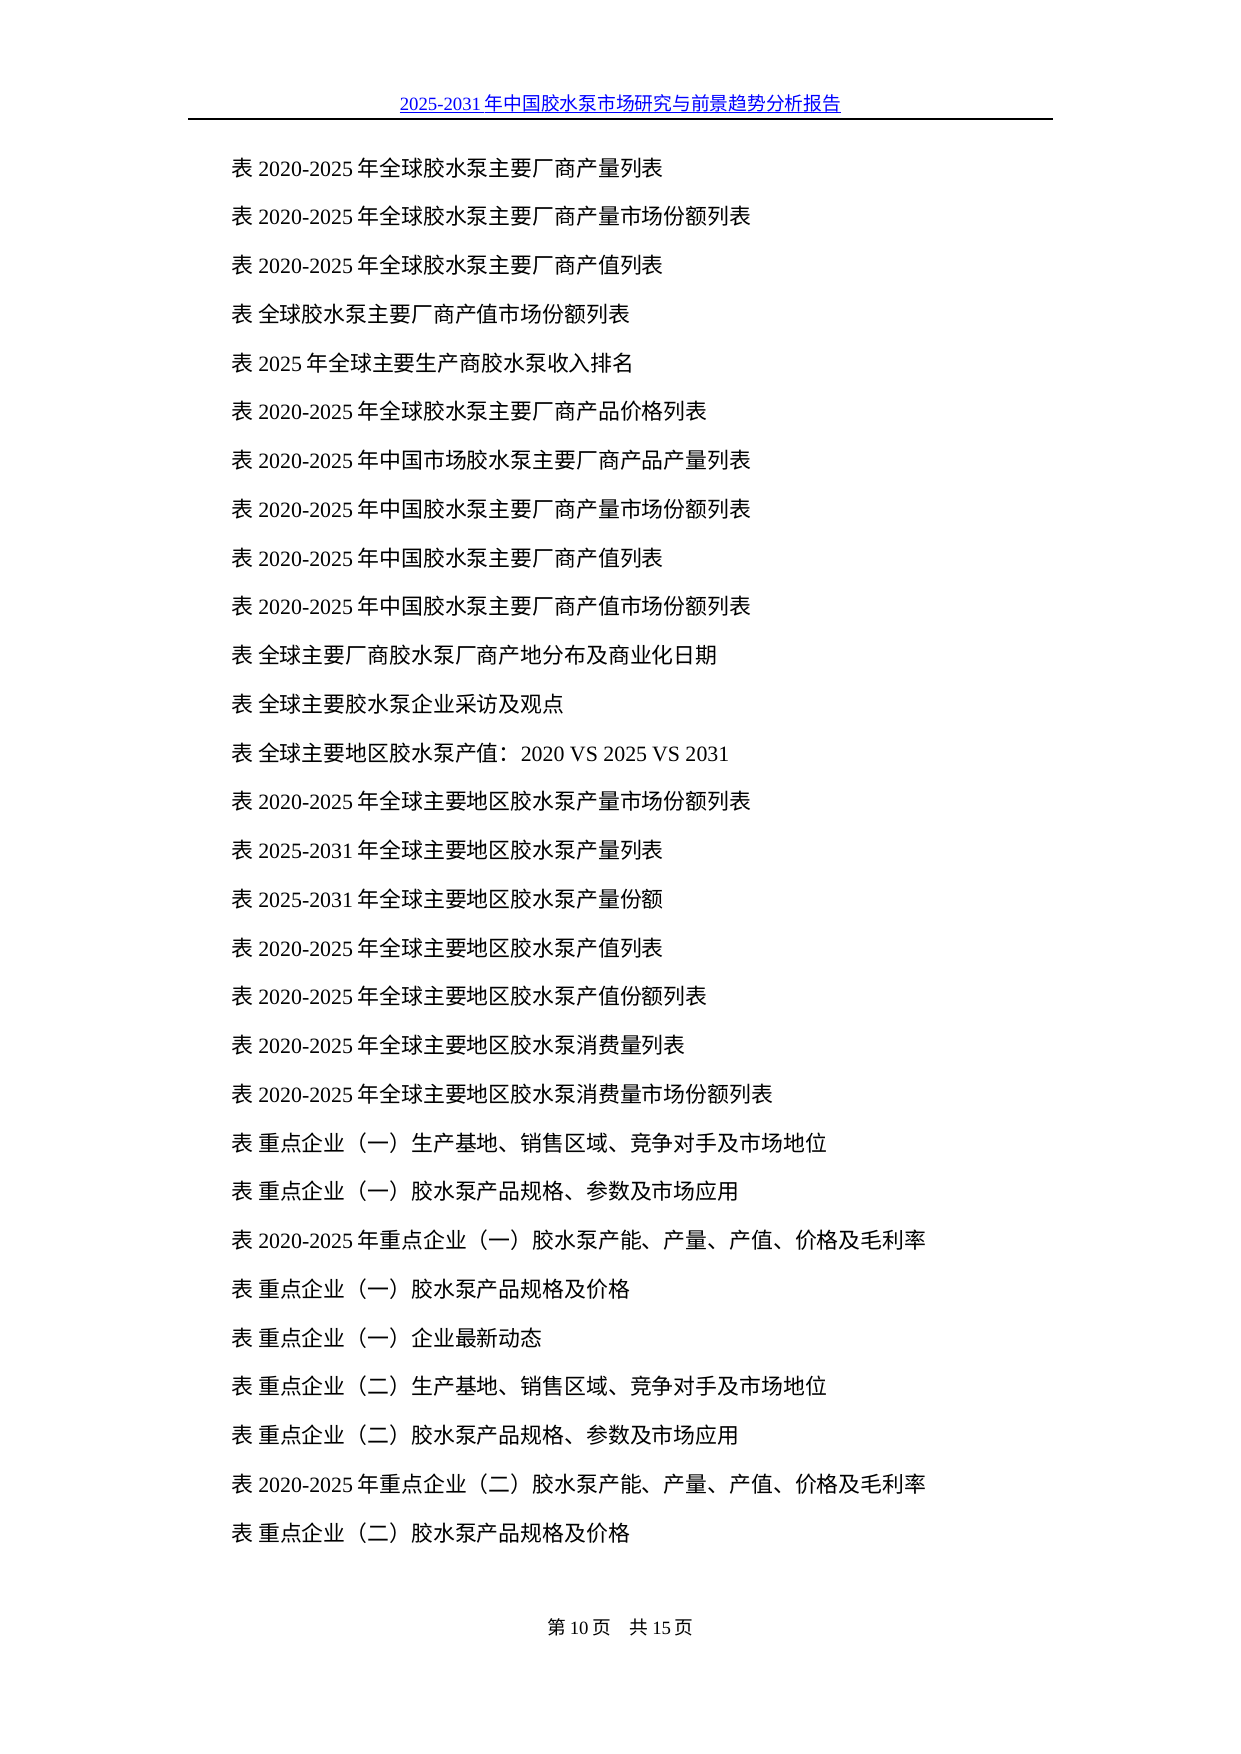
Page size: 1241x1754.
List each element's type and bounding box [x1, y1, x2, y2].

text [187, 150, 1053, 1548]
